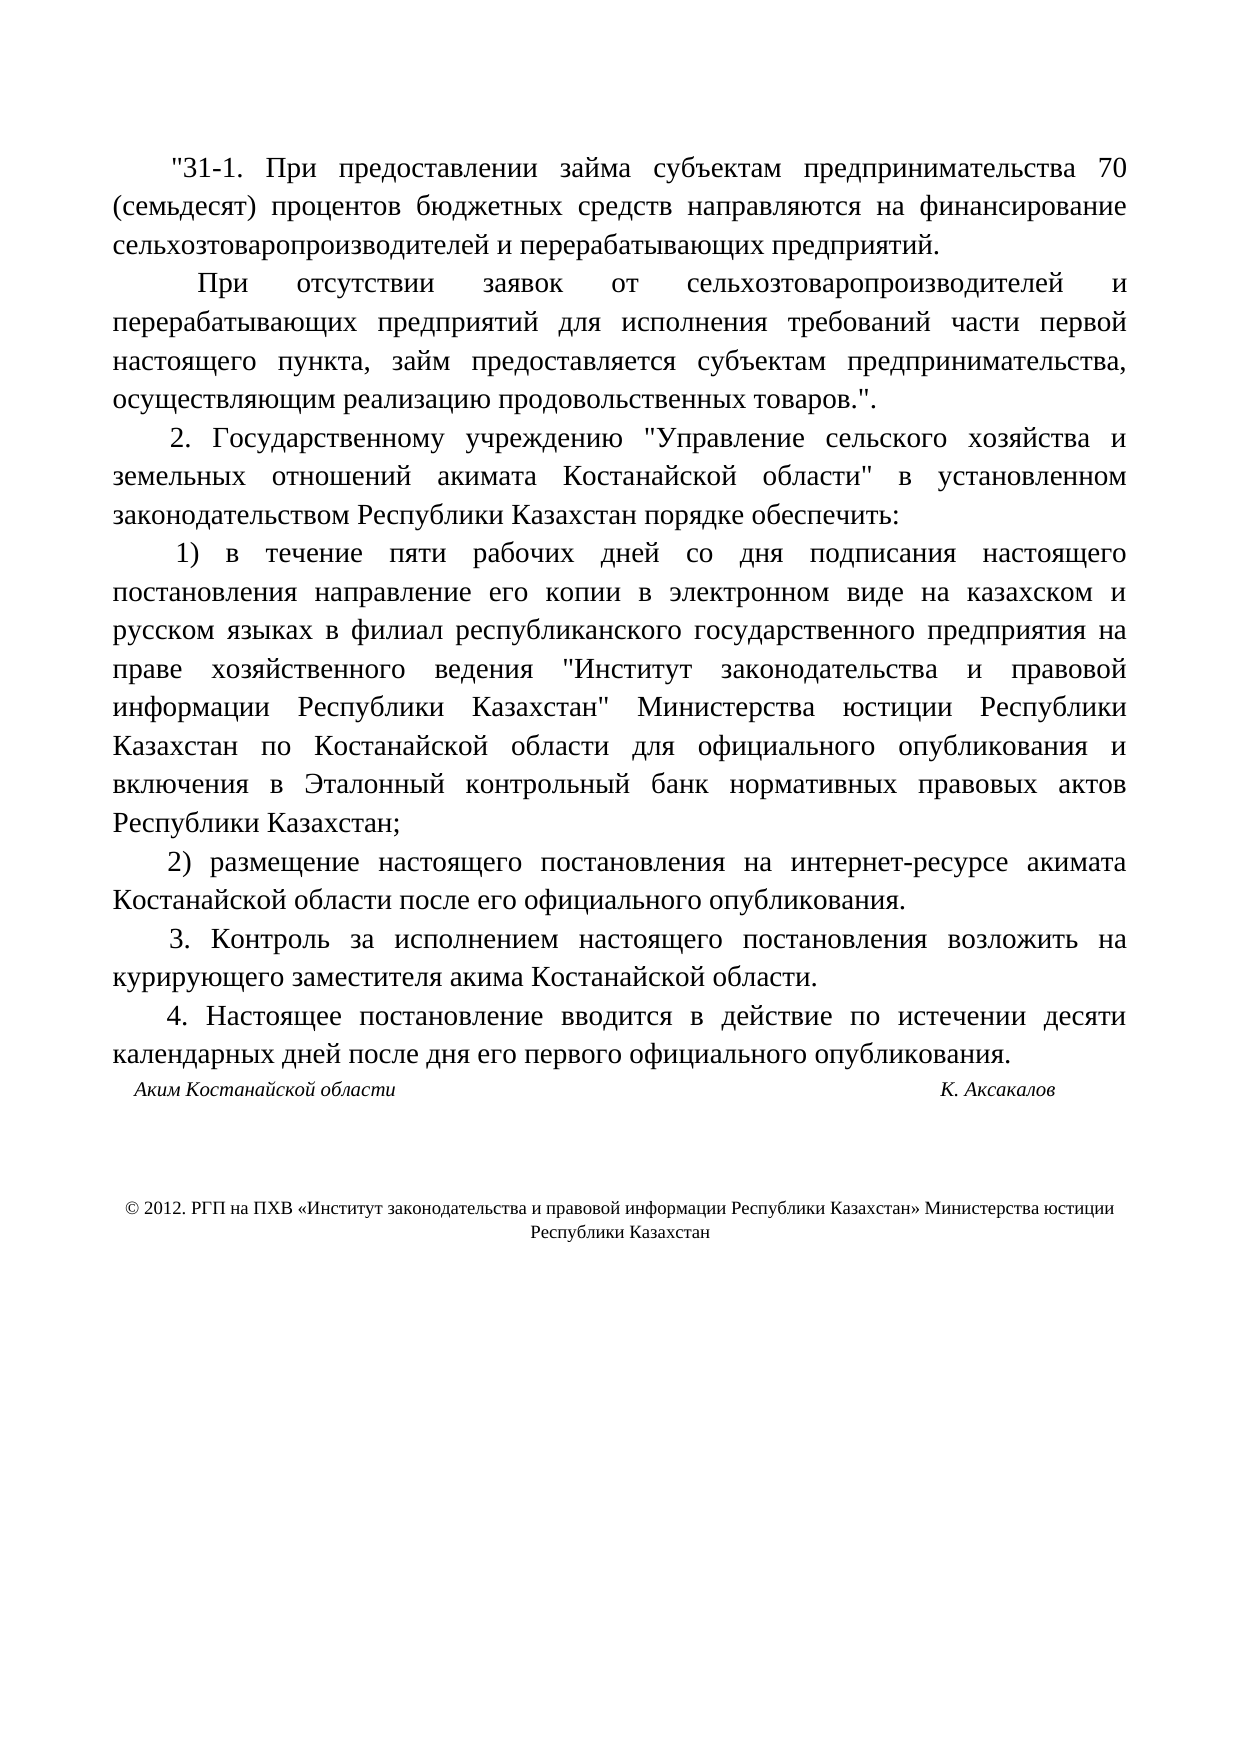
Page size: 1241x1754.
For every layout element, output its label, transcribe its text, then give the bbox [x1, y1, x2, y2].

text "31-1. При предоставлении займа субъектам предпринимательства 70 (семьдесят) процентов бюджетных средств направляются на финансирование сельхозтоваропроизводителей и перерабатывающих предприятий. [112, 150, 1128, 261]
text 4. Настоящее постановление вводится в действие по истечении десяти календарных дней после дня его первого официального опубликования. [112, 998, 1128, 1070]
text 1) в течение пяти рабочих дней со дня подписания настоящего постановления направление его копии в электронном виде на казахском и русском языках в филиал республиканского государственного предприятия на праве хозяйственного ведения "Институт законодательства и правовой информации Республики Казахстан" Министерства юстиции Республики Казахстан по Костанайской области для официального опубликования и включения в Эталонный контрольный банк нормативных правовых актов Республики Казахстан; [112, 535, 1128, 839]
text 3. Контроль за исполнением настоящего постановления возложить на курирующего заместителя акима Костанайской области. [112, 921, 1128, 993]
table_header Аким Костанайской области [101, 1075, 939, 1106]
table_header К. Аксакалов [939, 1075, 1240, 1106]
text 2. Государственному учреждению "Управление сельского хозяйства и земельных отношений акимата Костанайской области" в установленном законодательством Республики Казахстан порядке обеспечить: [112, 420, 1128, 530]
text При отсутствии заявок от сельхозтоваропроизводителей и перерабатывающих предприятий для исполнения требований части первой настоящего пункта, займ предоставляется субъектам предпринимательства, осуществляющим реализацию продовольственных товаров.". [112, 266, 1128, 415]
text © 2012. РГП на ПХВ «Институт законодательства и правовой информации Республики Казахстан» Министерства юстиции Республики Казахстан [112, 1197, 1128, 1243]
text 2) размещение настоящего постановления на интернет-ресурсе акимата Костанайской области после его официального опубликования. [112, 844, 1128, 916]
